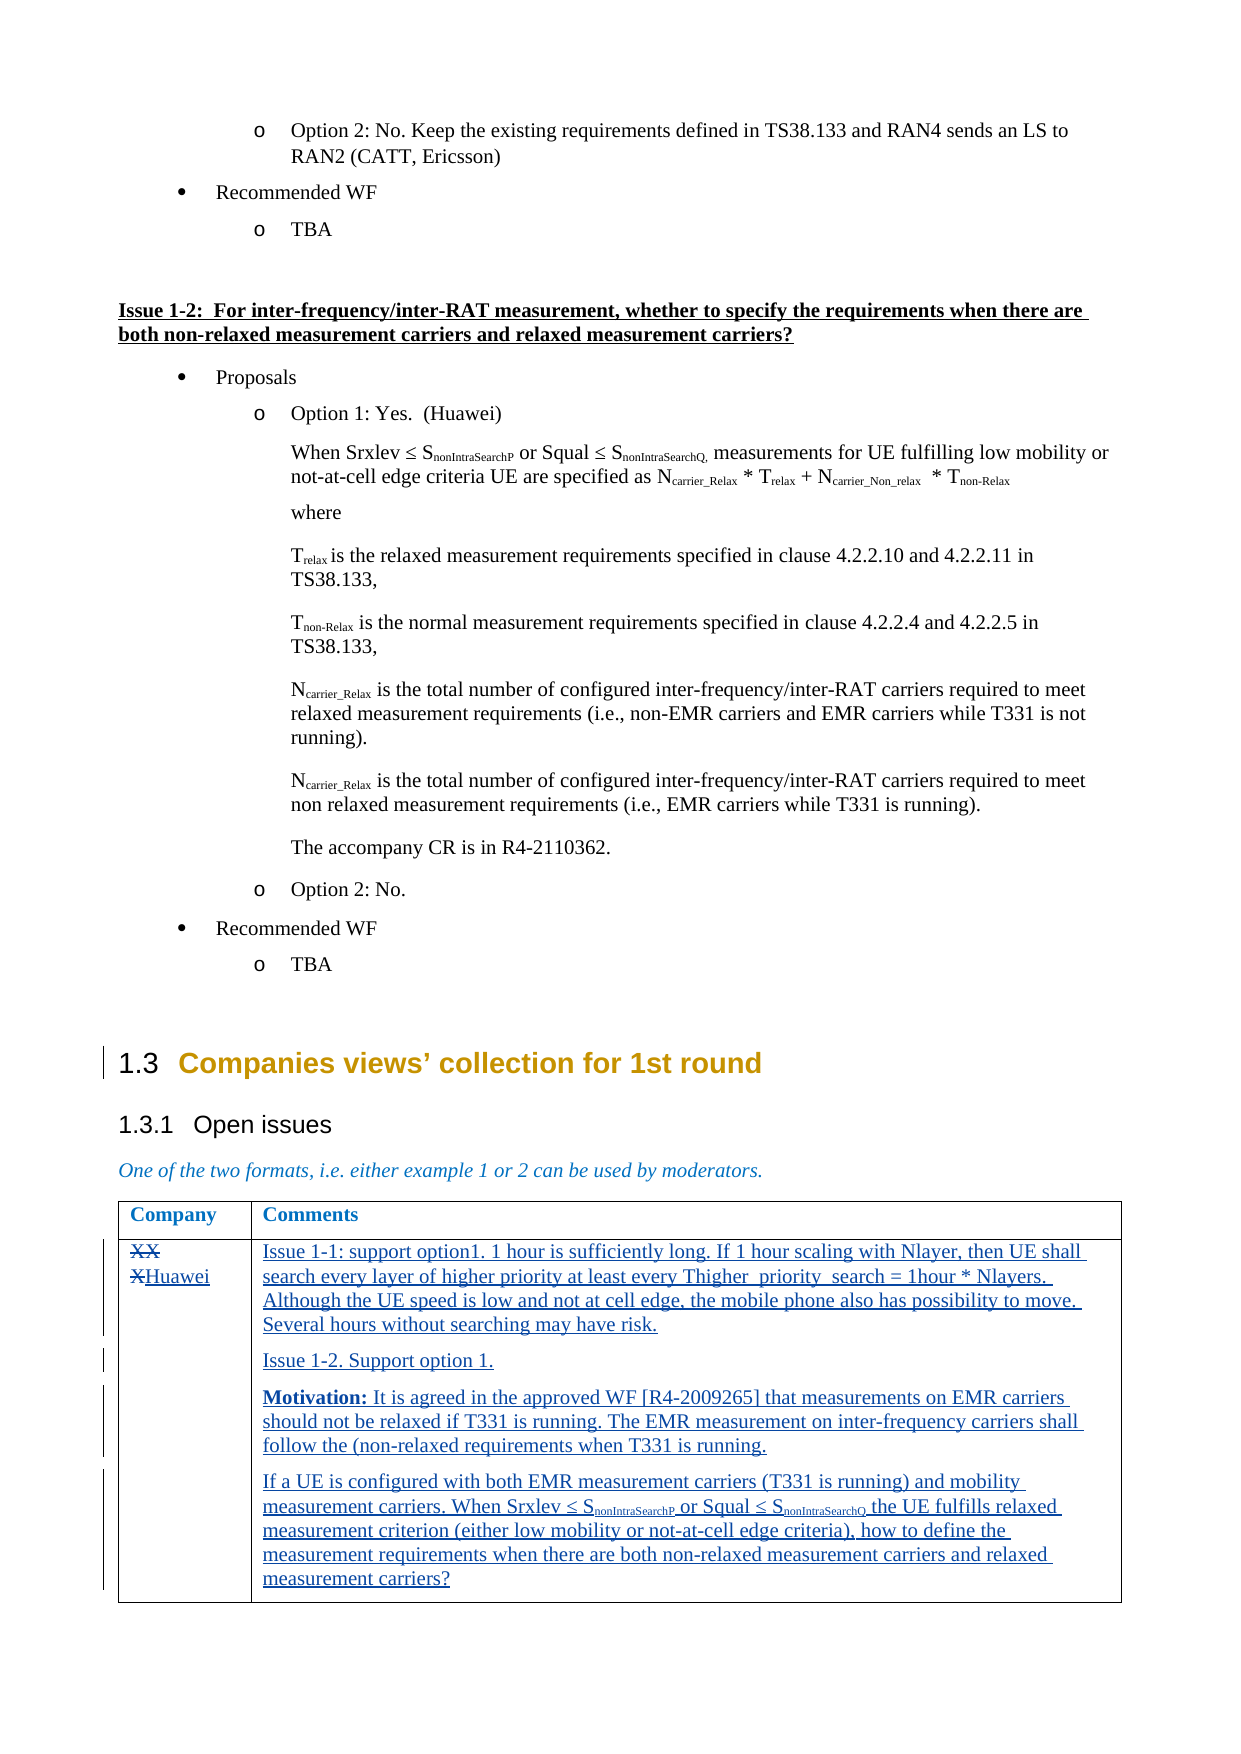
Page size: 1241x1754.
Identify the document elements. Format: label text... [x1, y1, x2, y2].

list TBA [253, 217, 1122, 243]
text The accompany CR is in R4-2110362. [291, 834, 1122, 859]
list TBA [253, 952, 1122, 978]
list Recommended WF [178, 180, 1122, 204]
table_cell [252, 1240, 1121, 1602]
text Trelax is the relaxed measurement requirements specified in clause 4.2.2.10 and 4.2.2.11 in TS38.133, [291, 543, 1122, 591]
list Option 2: No. [253, 877, 1122, 903]
text Ncarrier_Relax is the total number of configured inter-frequency/inter-RAT carriers required to meet non relaxed measurement requirements (i.e., EMR carriers while T331 is running). [291, 768, 1122, 816]
text One of the two formats, i.e. either example 1 or 2 can be used by moderators. [118, 1158, 1122, 1182]
list When Srxlev ≤ SnonIntraSearchP or Squal ≤ SnonIntraSearchQ, measurements for UE fulfilling low mobility or not-at-cell edge criteria UE are specified as Ncarrier_Relax * Trelax + Ncarrier_Non_relax * Tnon-Relax [291, 439, 1122, 488]
table_cell [119, 1240, 251, 1602]
subtitle Open issues [118, 1111, 1122, 1139]
text Issue 1-2: For inter-frequency/inter-RAT measurement, whether to specify the requirements when there are both non-relaxed measurement carriers and relaxed measurement carriers? [118, 298, 1122, 346]
text Tnon-Relax is the normal measurement requirements specified in clause 4.2.2.4 and 4.2.2.5 in TS38.133, [291, 610, 1122, 658]
table_header Company [119, 1202, 251, 1238]
list Recommended WF [178, 916, 1122, 940]
table_header Comments [252, 1202, 1121, 1238]
subtitle Companies views’ collection for 1st round [118, 1046, 1122, 1079]
list Option 2: No. Keep the existing requirements defined in TS38.133 and RAN4 sends an LS to RAN2 (CATT, Ericsson) [253, 118, 1122, 168]
list Option 1: Yes. (Huawei) [253, 401, 1122, 427]
list Proposals [178, 365, 1122, 389]
text Ncarrier_Relax is the total number of configured inter-frequency/inter-RAT carriers required to meet relaxed measurement requirements (i.e., non-EMR carriers and EMR carriers while T331 is not running). [291, 677, 1122, 749]
text where [291, 500, 1122, 524]
